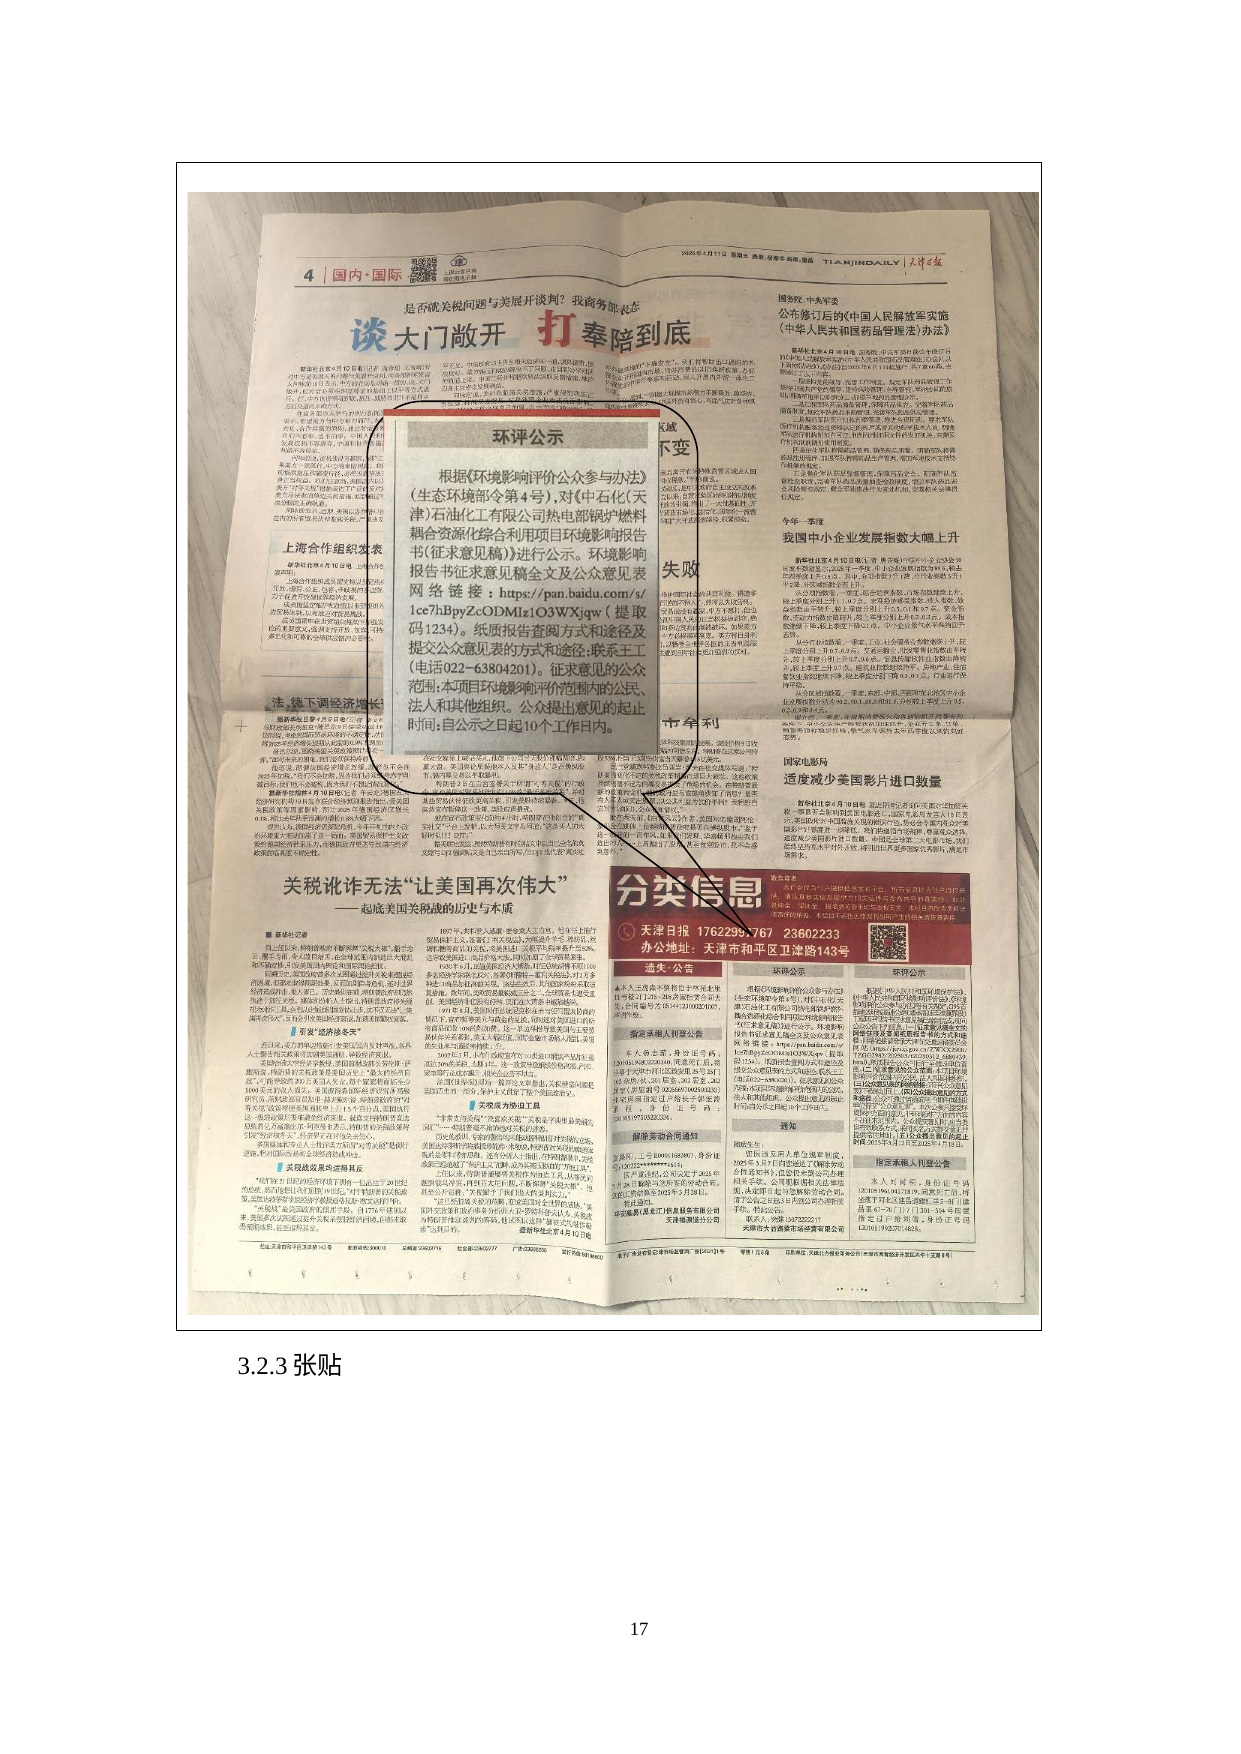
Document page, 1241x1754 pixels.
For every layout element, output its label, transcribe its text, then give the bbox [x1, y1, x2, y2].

picture [187, 192, 1039, 1315]
text 3.2.3张贴 [187, 1331, 1053, 1396]
table_cell [177, 163, 1041, 1330]
